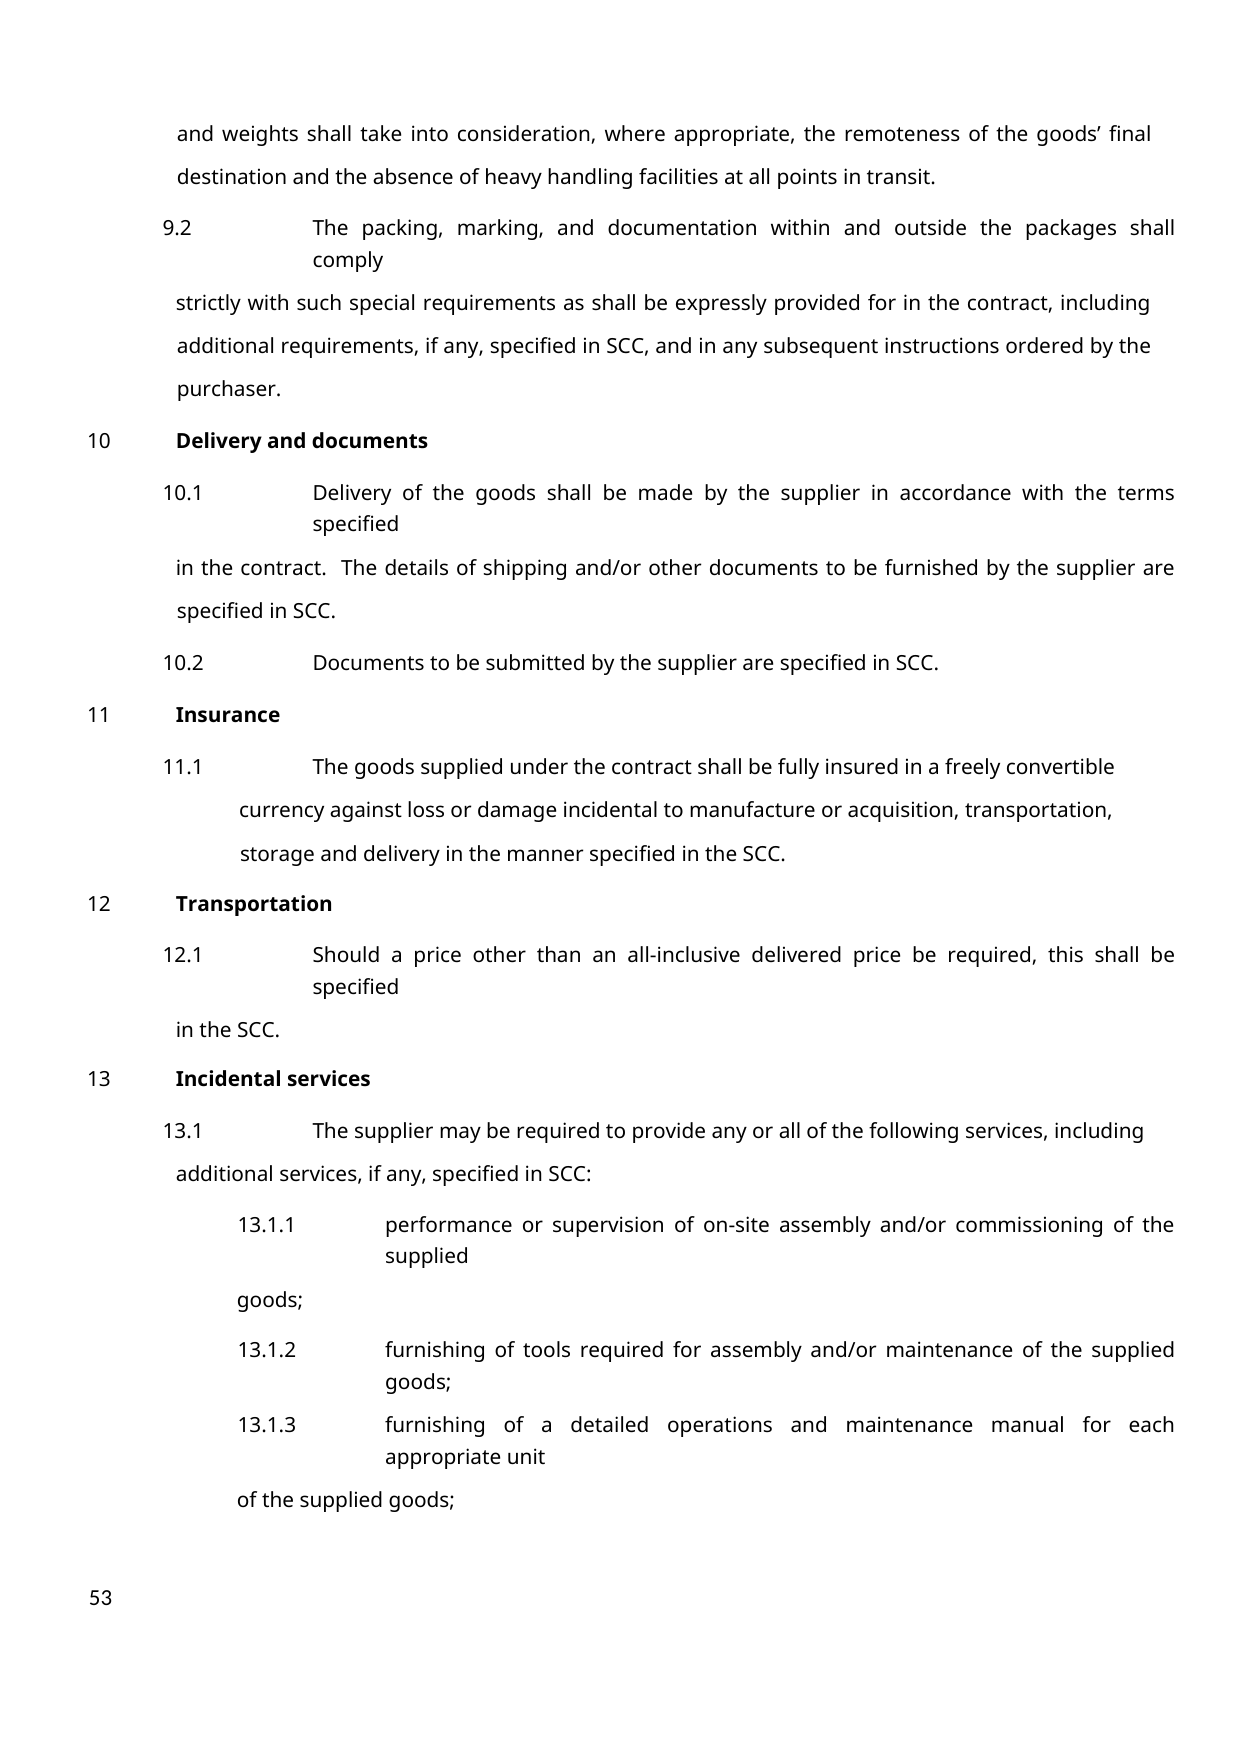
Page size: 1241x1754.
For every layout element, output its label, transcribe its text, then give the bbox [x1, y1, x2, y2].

text in the SCC. [176, 1016, 1176, 1044]
text additional services, if any, specified in SCC: [176, 1159, 1176, 1187]
text strictly with such special requirements as shall be expressly provided for in the contract, including additional requirements, if any, specified in SCC, and in any subsequent instructions ordered by the purchaser. [176, 288, 1152, 403]
text in the contract. The details of shipping and/or other documents to be furnished by the supplier are specified in SCC. [176, 553, 1176, 625]
text goods; [237, 1285, 1176, 1313]
list Delivery and documents [87, 426, 1211, 454]
list performance or supervision of on-site assembly and/or commissioning of the supplied [237, 1210, 1176, 1270]
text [176, 119, 1152, 191]
list Delivery of the goods shall be made by the supplier in accordance with the terms specified [162, 478, 1176, 538]
list Documents to be submitted by the supplier are specified in SCC. [162, 648, 1176, 677]
list Insurance [87, 701, 1211, 729]
text currency against loss or damage incidental to manufacture or acquisition, transportation, [239, 796, 1176, 824]
list furnishing of tools required for assembly and/or maintenance of the supplied goods; [237, 1336, 1176, 1396]
list The goods supplied under the contract shall be fully insured in a freely convertible [162, 752, 1176, 781]
list Transportation [87, 889, 1211, 917]
list The supplier may be required to provide any or all of the following services, including [162, 1116, 1176, 1144]
list Incidental services [87, 1064, 1211, 1092]
text storage and delivery in the manner specified in the SCC. [240, 839, 1176, 867]
list The packing, marking, and documentation within and outside the packages shall comply [162, 213, 1176, 274]
list Should a price other than an all-inclusive delivered price be required, this shall be specified [162, 941, 1176, 1001]
text of the supplied goods; [237, 1486, 1176, 1514]
list furnishing of a detailed operations and maintenance manual for each appropriate unit [237, 1411, 1176, 1471]
